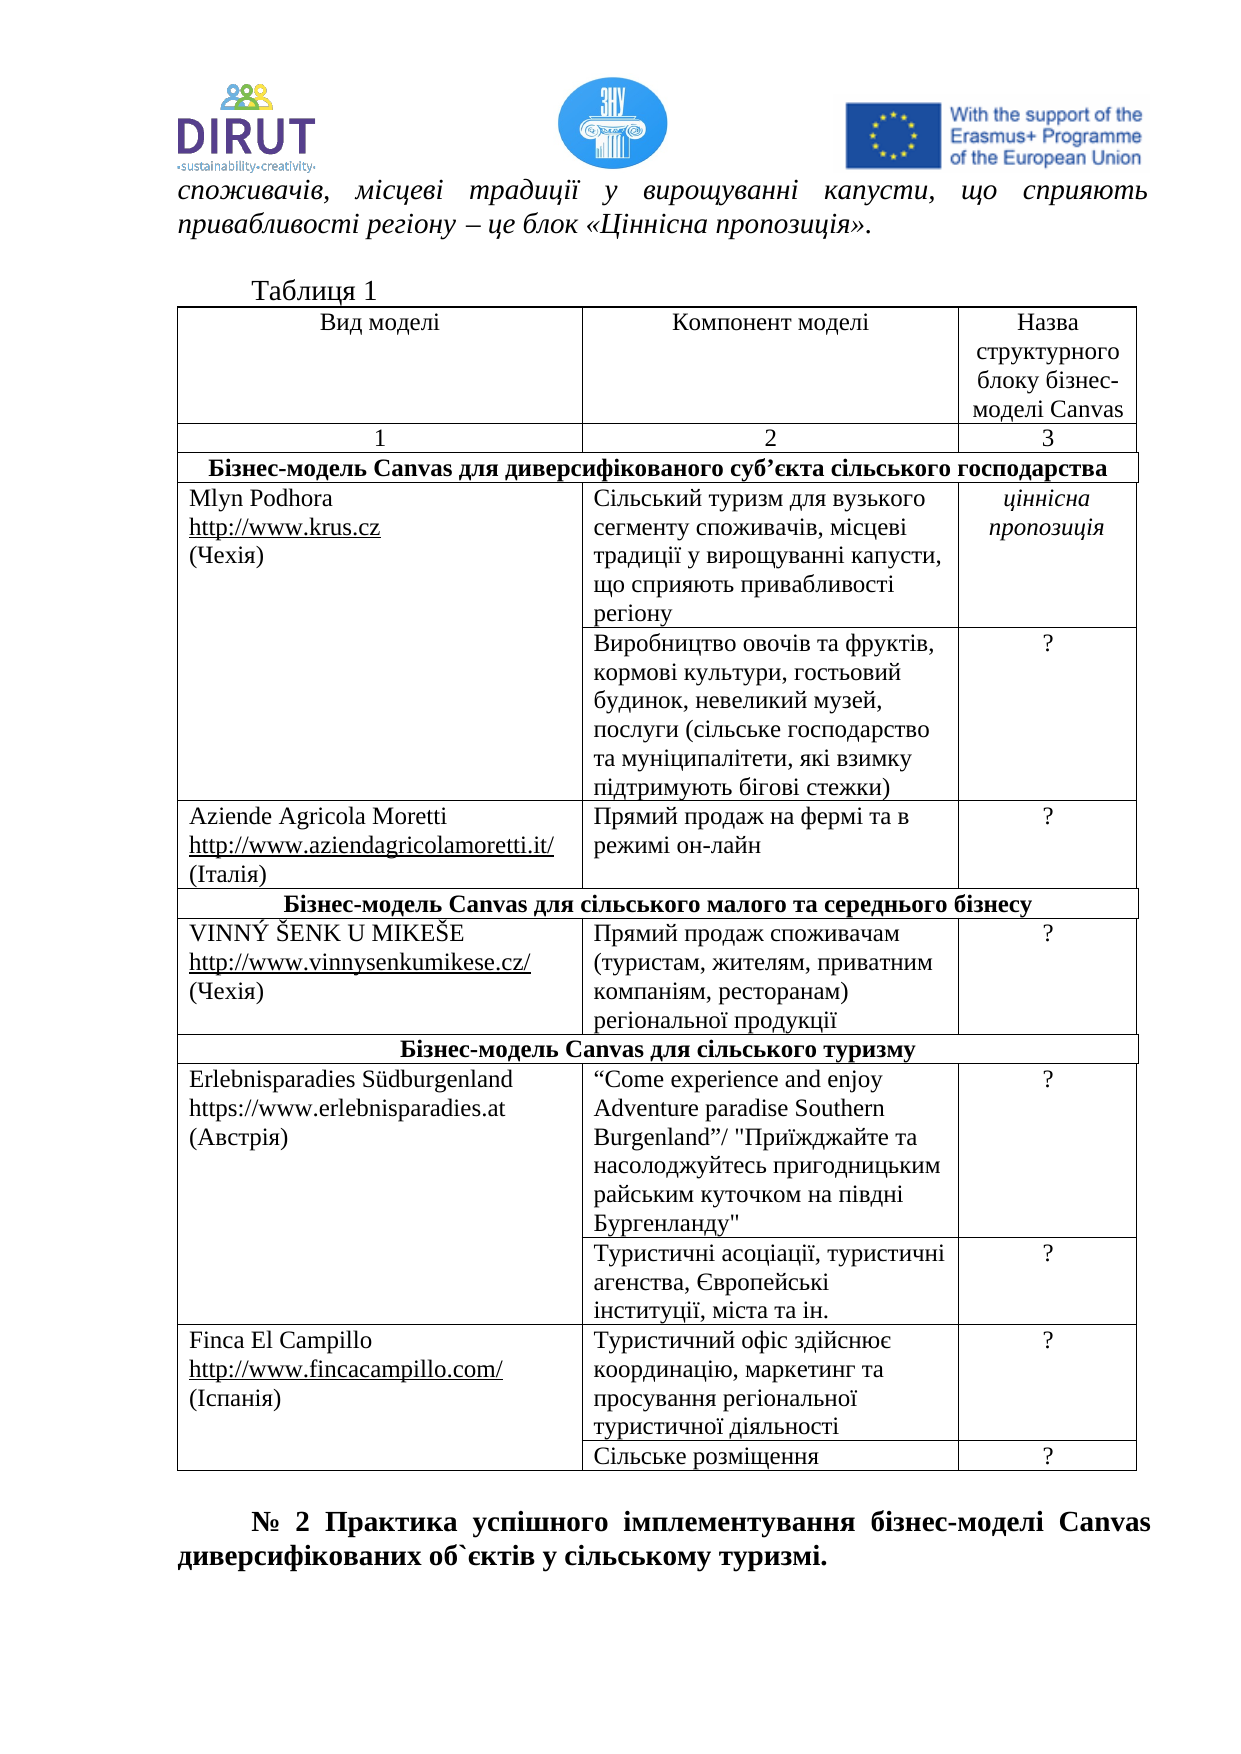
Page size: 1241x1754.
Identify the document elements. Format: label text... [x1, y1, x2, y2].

table_cell ? [959, 1441, 1136, 1470]
table_cell ? [959, 1325, 1136, 1440]
table_cell ? [959, 1238, 1136, 1324]
table_cell ? [959, 919, 1136, 1033]
table_cell 3 [959, 424, 1136, 452]
table_header Вид моделі [178, 308, 582, 422]
table_cell Прямий продаж на фермі та в режимі он-лайн [583, 801, 958, 888]
picture [177, 84, 316, 173]
table_cell 2 [583, 424, 958, 452]
table_cell Туристичний офіс здійснює координацію, маркетинг та просування регіональної туристичної діяльності [583, 1325, 958, 1440]
table_cell 1 [178, 424, 582, 452]
table_header Компонент моделі [583, 308, 958, 422]
table_header Назва структурного блоку бізнес-моделі Canvas [959, 308, 1136, 422]
table_cell ? [959, 801, 1136, 888]
table_cell “Come experience and enjoy Adventure paradise Southern Burgenland”/ "Приїжджайте та насолоджуйтесь пригодницьким райським куточком на півдні Бургенланду" [583, 1064, 958, 1237]
table_cell Aziende Agricola Moretti http://www.aziendagricolamoretti.it/ (Італія) [178, 801, 582, 888]
picture [832, 94, 1150, 173]
table_cell Бізнес-модель Canvas для сільського туризму [178, 1035, 1138, 1063]
text № 2 Практика успішного імплементування бізнес-моделі Canvas диверсифікованих об`єктів у сільському туризмі. [177, 1504, 1152, 1572]
table_cell Сільський туризм для вузького сегменту споживачів, місцеві традиції у вирощуванні капусти, що сприяють привабливості регіону [583, 483, 958, 627]
picture [553, 73, 672, 173]
table_cell Прямий продаж споживачам (туристам, жителям, приватним компаніям, ресторанам) регіональної продукції [583, 919, 958, 1033]
table_cell ціннісна пропозиція [959, 483, 1136, 627]
table_cell Виробництво овочів та фруктів, кормові культури, гостьовий будинок, невеликий музей, послуги (сільське господарство та муніципалітети, які взимку підтримують бігові стежки) [583, 628, 958, 800]
table_cell ? [959, 628, 1136, 800]
table_cell Erlebnisparadies Südburgenland https://www.erlebnisparadies.at (Австрія) [178, 1064, 582, 1324]
table_cell Бізнес-модель Canvas для сільського малого та середнього бізнесу [178, 889, 1138, 917]
table_cell Бізнес-модель Canvas для диверсифікованого суб’єкта сільського господарства [178, 453, 1138, 482]
table_cell VINNÝ ŠENK U MIKEŠE http://www.vinnysenkumikese.cz/ (Чехія) [178, 919, 582, 1033]
table_cell ? [959, 1064, 1136, 1237]
table_cell Finca El Campillo http://www.fincacampillo.com/ (Іспанія) [178, 1325, 582, 1470]
table_cell Mlyn Podhora http://www.krus.cz (Чехія) [178, 483, 582, 800]
text Таблиця 1 [177, 273, 1152, 306]
table_cell Сільське розміщення [583, 1441, 958, 1470]
table_cell Туристичні асоціації, туристичні агенства, Європейські інституції, міста та ін. [583, 1238, 958, 1324]
